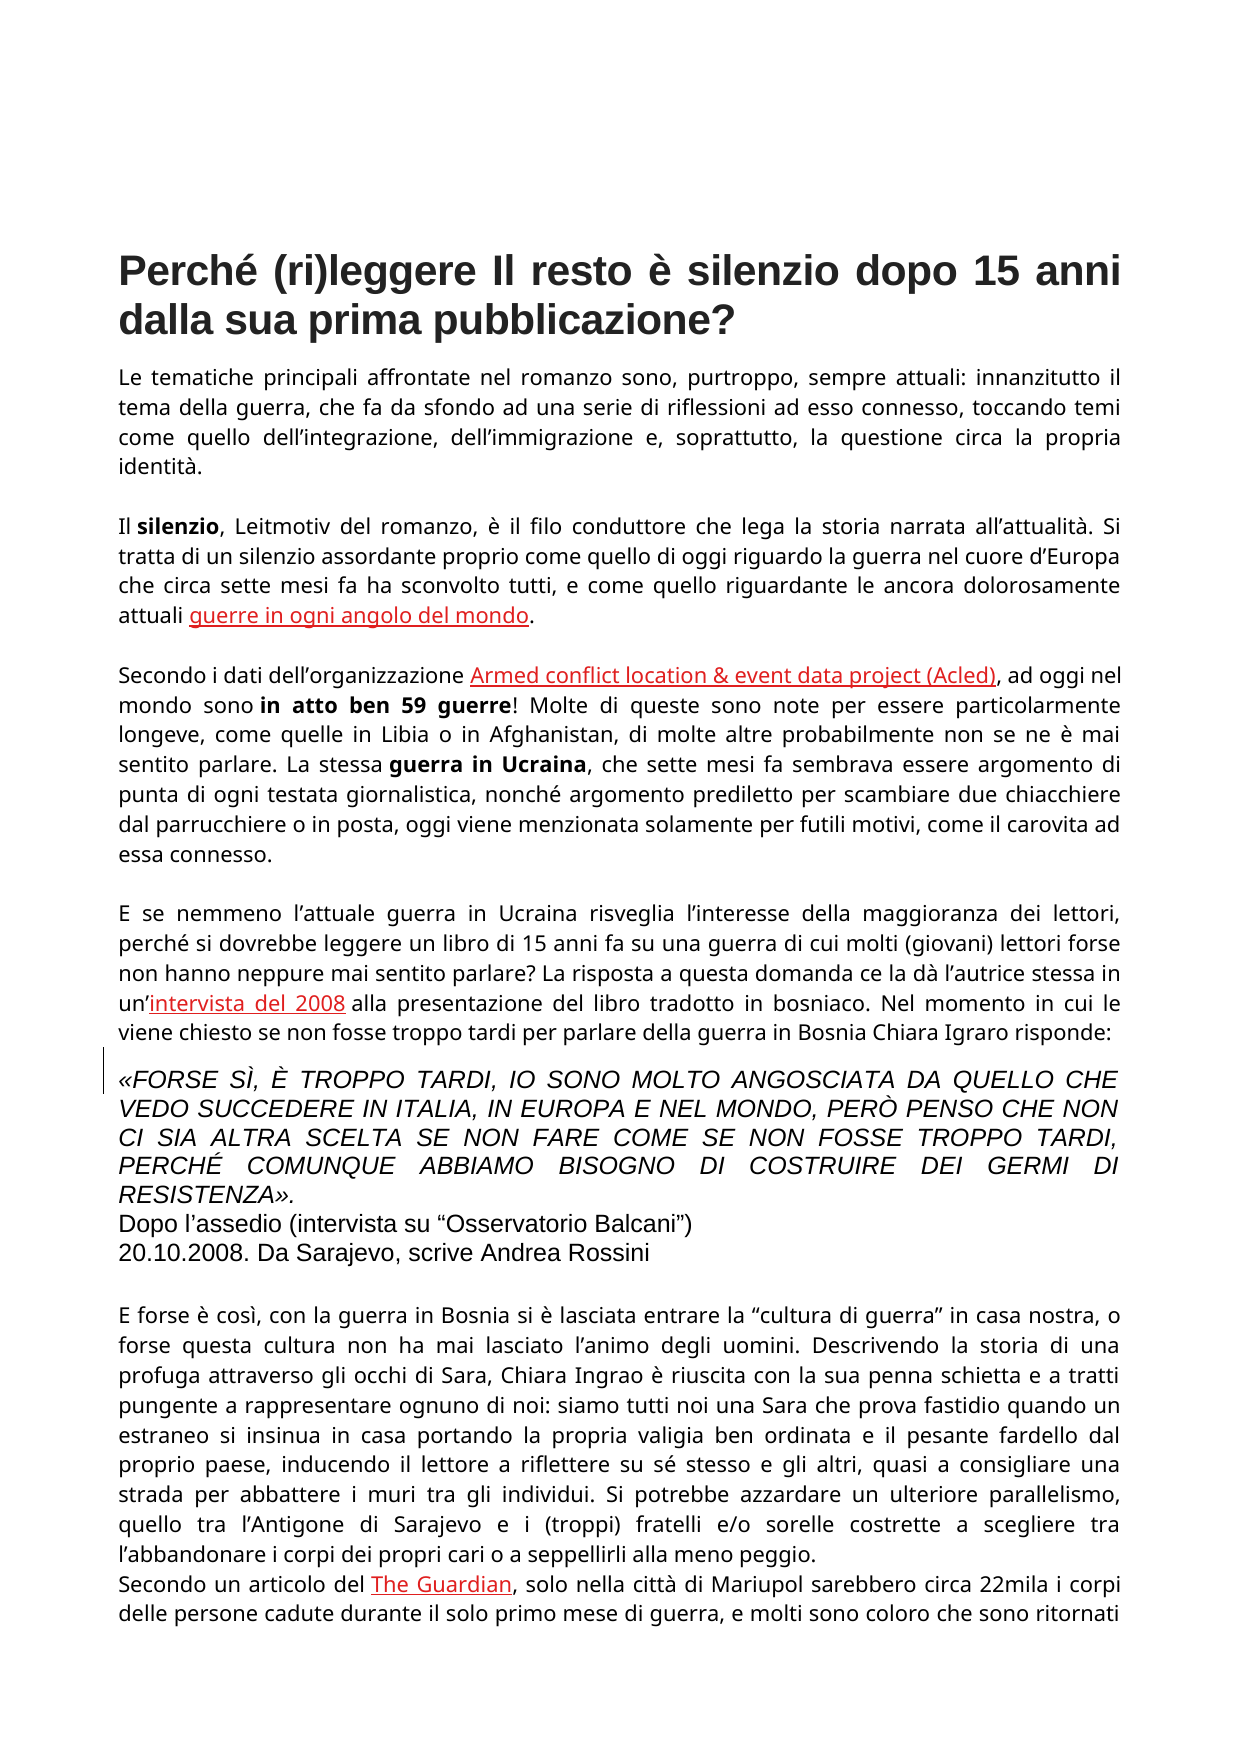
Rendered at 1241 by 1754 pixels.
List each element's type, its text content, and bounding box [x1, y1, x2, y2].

text 20.10.2008. Da Sarajevo, scrive Andrea Rossini [118, 1238, 1122, 1266]
text Le tematiche principali affrontate nel romanzo sono, purtroppo, sempre attuali: innanzitutto il tema della guerra, che fa da sfondo ad una serie di riflessioni ad esso connesso, toccando temi come quello dell’integrazione, dell’immigrazione e, soprattutto, la questione circa la propria identità. [118, 362, 1122, 481]
text Secondo i dati dell’organizzazione Armed conflict location & event data project (Acled), ad oggi nel mondo sono in atto ben 59 guerre! Molte di queste sono note per essere particolarmente longeve, come quelle in Libia o in Afghanistan, di molte altre probabilmente non se ne è mai sentito parlare. La stessa guerra in Ucraina, che sette mesi fa sembrava essere argomento di punta di ogni testata giornalistica, nonché argomento prediletto per scambiare due chiacchiere dal parrucchiere o in posta, oggi viene menzionata solamente per futili motivi, come il carovita ad essa connesso. [118, 660, 1122, 868]
text E se nemmeno l’attuale guerra in Ucraina risveglia l’interesse della maggioranza dei lettori, perché si dovrebbe leggere un libro di 15 anni fa su una guerra di cui molti (giovani) lettori forse non hanno neppure mai sentito parlare? La risposta a questa domanda ce la dà l’autrice stessa in un’intervista del 2008 alla presentazione del libro tradotto in bosniaco. Nel momento in cui le viene chiesto se non fosse troppo tardi per parlare della guerra in Bosnia Chiara Igraro risponde: [118, 898, 1122, 1047]
text Perché (ri)leggere Il resto è silenzio dopo 15 anni dalla sua prima pubblicazione? [118, 246, 1122, 344]
text E forse è così, con la guerra in Bosnia si è lasciata entrare la “cultura di guerra” in casa nostra, o forse questa cultura non ha mai lasciato l’animo degli uomini. Descrivendo la storia di una profuga attraverso gli occhi di Sara, Chiara Ingrao è riuscita con la sua penna schietta e a tratti pungente a rappresentare ognuno di noi: siamo tutti noi una Sara che prova fastidio quando un estraneo si insinua in casa portando la propria valigia ben ordinata e il pesante fardello dal proprio paese, inducendo il lettore a riflettere su sé stesso e gli altri, quasi a consigliare una strada per abbattere i muri tra gli individui. Si potrebbe azzardare un ulteriore parallelismo, quello tra l’Antigone di Sarajevo e i (troppi) fratelli e/o sorelle costrette a scegliere tra l’abbandonare i corpi dei propri cari o a seppellirli alla meno peggio. [118, 1300, 1122, 1568]
text Il silenzio, Leitmotiv del romanzo, è il filo conduttore che lega la storia narrata all’attualità. Si tratta di un silenzio assordante proprio come quello di oggi riguardo la guerra nel cuore d’Europa che circa sette mesi fa ha sconvolto tutti, e come quello riguardante le ancora dolorosamente attuali guerre in ogni angolo del mondo. [118, 511, 1122, 630]
text «FORSE SÌ, È TROPPO TARDI, IO SONO MOLTO ANGOSCIATA DA QUELLO CHE VEDO SUCCEDERE IN ITALIA, IN EUROPA E NEL MONDO, PERÒ PENSO CHE NON CI SIA ALTRA SCELTA SE NON FARE COME SE NON FOSSE TROPPO TARDI, PERCHÉ COMUNQUE ABBIAMO BISOGNO DI COSTRUIRE DEI GERMI DI RESISTENZA». [118, 1065, 1122, 1209]
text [118, 1568, 1122, 1628]
text Dopo l’assedio (intervista su “Osservatorio Balcani”) [118, 1209, 1122, 1238]
